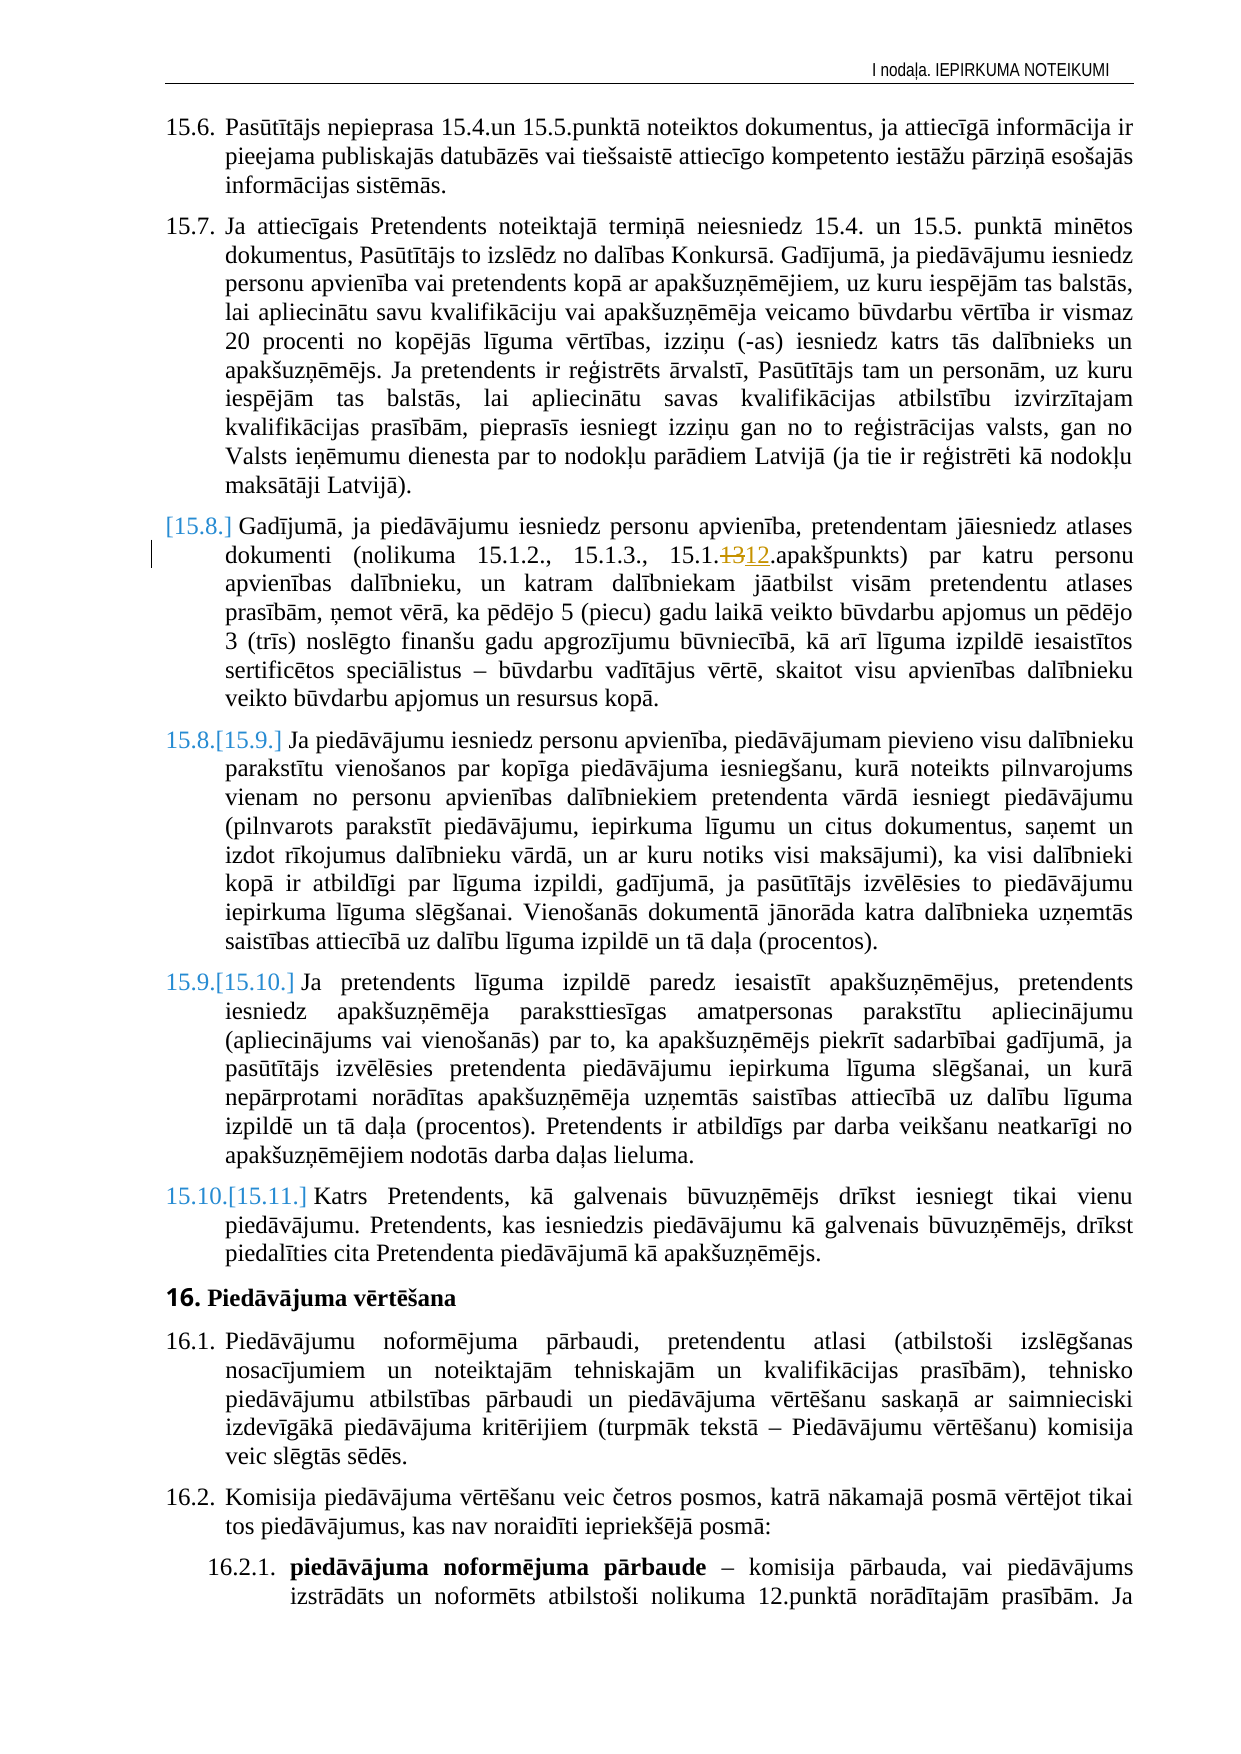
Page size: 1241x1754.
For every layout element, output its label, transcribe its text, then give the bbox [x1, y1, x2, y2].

list Katrs Pretendents, kā galvenais būvuzņēmējs drīkst iesniegt tikai vienu piedāvājumu. Pretendents, kas iesniedzis piedāvājumu kā galvenais būvuzņēmējs, drīkst piedalīties cita Pretendenta piedāvājumā kā apakšuzņēmējs. [165, 1181, 1134, 1267]
list Piedāvājumu noformējuma pārbaudi, pretendentu atlasi (atbilstoši izslēgšanas nosacījumiem un noteiktajām tehniskajām un kvalifikācijas prasībām), tehnisko piedāvājumu atbilstības pārbaudi un piedāvājuma vērtēšanu saskaņā ar saimnieciski izdevīgākā piedāvājuma kritērijiem (turpmāk tekstā – Piedāvājumu vērtēšanu) komisija veic slēgtās sēdēs. [165, 1326, 1134, 1470]
list Ja piedāvājumu iesniedz personu apvienība, piedāvājumam pievieno visu dalībnieku parakstītu vienošanos par kopīga piedāvājuma iesniegšanu, kurā noteikts pilnvarojums vienam no personu apvienības dalībniekiem pretendenta vārdā iesniegt piedāvājumu (pilnvarots parakstīt piedāvājumu, iepirkuma līgumu un citus dokumentus, saņemt un izdot rīkojumus dalībnieku vārdā, un ar kuru notiks visi maksājumi), ka visi dalībnieki kopā ir atbildīgi par līguma izpildi, gadījumā, ja pasūtītājs izvēlēsies to piedāvājumu iepirkuma līguma slēgšanai. Vienošanās dokumentā jānorāda katra dalībnieka uzņemtās saistības attiecībā uz dalību līguma izpildē un tā daļa (procentos). [165, 725, 1134, 955]
list Komisija piedāvājuma vērtēšanu veic četros posmos, katrā nākamajā posmā vērtējot tikai tos piedāvājumus, kas nav noraidīti iepriekšējā posmā: [165, 1482, 1134, 1540]
list Ja attiecīgais Pretendents noteiktajā termiņā neiesniedz 15.4. un 15.5. punktā minētos dokumentus, Pasūtītājs to izslēdz no dalības Konkursā. Gadījumā, ja piedāvājumu iesniedz personu apvienība vai pretendents kopā ar apakšuzņēmējiem, uz kuru iespējām tas balstās, lai apliecinātu savu kvalifikāciju vai apakšuzņēmēja veicamo būvdarbu vērtība ir vismaz 20 procenti no kopējās līguma vērtības, izziņu (-as) iesniedz katrs tās dalībnieks un apakšuzņēmējs. Ja pretendents ir reģistrēts ārvalstī, Pasūtītājs tam un personām, uz kuru iespējām tas balstās, lai apliecinātu savas kvalifikācijas atbilstību izvirzītajam kvalifikācijas prasībām, pieprasīs iesniegt izziņu gan no to reģistrācijas valsts, gan no Valsts ieņēmumu dienesta par to nodokļu parādiem Latvijā (ja tie ir reģistrēti kā nodokļu maksātāji Latvijā). [165, 211, 1134, 498]
list Gadījumā, ja piedāvājumu iesniedz personu apvienība, pretendentam jāiesniedz atlases dokumenti (nolikuma 15.1.2., 15.1.3., 15.1..apakšpunkts) par katru personu apvienības dalībnieku, un katram dalībniekam jāatbilst visām pretendentu atlases prasībām, ņemot vērā, ka pēdējo 5 (piecu) gadu laikā veikto būvdarbu apjomus un pēdējo 3 (trīs) noslēgto finanšu gadu apgrozījumu būvniecībā, kā arī līguma izpildē iesaistītos sertificētos speciālistus – būvdarbu vadītājus vērtē, skaitot visu apvienības dalībnieku veikto būvdarbu apjomus un resursus kopā. [165, 511, 1134, 712]
list Ja pretendents līguma izpildē paredz iesaistīt apakšuzņēmējus, pretendents iesniedz apakšuzņēmēja paraksttiesīgas amatpersonas parakstītu apliecinājumu (apliecinājums vai vienošanās) par to, ka apakšuzņēmējs piekrīt sadarbībai gadījumā, ja pasūtītājs izvēlēsies pretendenta piedāvājumu iepirkuma līguma slēgšanai, un kurā nepārprotami norādītas apakšuzņēmēja uzņemtās saistības attiecībā uz dalību līguma izpildē un tā daļa (procentos). Pretendents ir atbildīgs par darba veikšanu neatkarīgi no apakšuzņēmējiem nodotās darba daļas lieluma. [165, 967, 1134, 1168]
subtitle Piedāvājuma vērtēšana [165, 1280, 1134, 1314]
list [207, 1552, 1134, 1610]
list Pasūtītājs nepieprasa 15.4.un 15.5.punktā noteiktos dokumentus, ja attiecīgā informācija ir pieejama publiskajās datubāzēs vai tiešsaistē attiecīgo kompetento iestāžu pārziņā esošajās informācijas sistēmās. [165, 112, 1134, 198]
